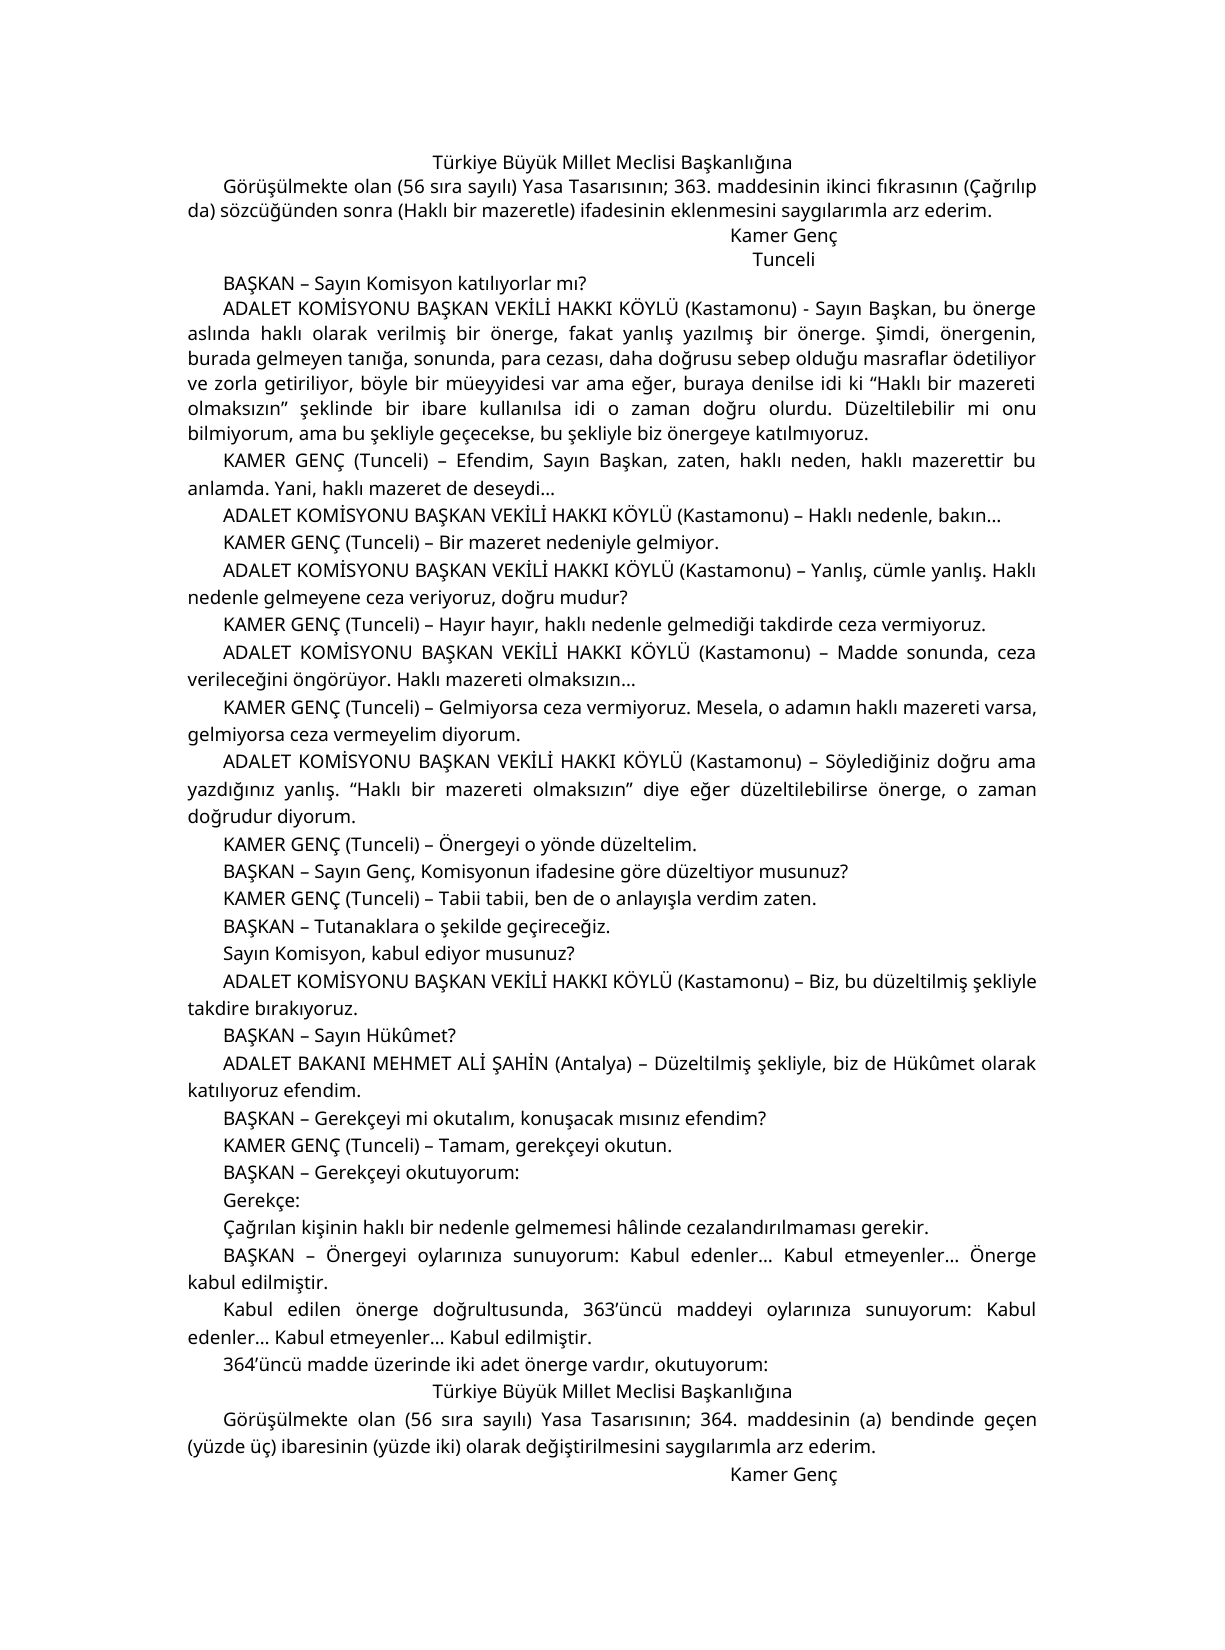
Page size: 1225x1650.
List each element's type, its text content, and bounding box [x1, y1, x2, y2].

text Tunceli [187, 247, 1037, 271]
text KAMER GENÇ (Tunceli) – Gelmiyorsa ceza vermiyoruz. Mesela, o adamın haklı mazereti varsa, gelmiyorsa ceza vermeyelim diyorum. [187, 692, 1037, 747]
text Sayın Komisyon, kabul ediyor musunuz? [187, 939, 1037, 966]
text ADALET KOMİSYONU BAŞKAN VEKİLİ HAKKI KÖYLÜ (Kastamonu) – Yanlış, cümle yanlış. Haklı nedenle gelmeyene ceza veriyoruz, doğru mudur? [187, 555, 1037, 610]
text KAMER GENÇ (Tunceli) – Önergeyi o yönde düzeltelim. [187, 829, 1037, 857]
text ADALET KOMİSYONU BAŞKAN VEKİLİ HAKKI KÖYLÜ (Kastamonu) – Söylediğiniz doğru ama yazdığınız yanlış. “Haklı bir mazereti olmaksızın” diye eğer düzeltilebilirse önerge, o zaman doğrudur diyorum. [187, 747, 1037, 829]
text ADALET KOMİSYONU BAŞKAN VEKİLİ HAKKI KÖYLÜ (Kastamonu) – Biz, bu düzeltilmiş şekliyle takdire bırakıyoruz. [187, 966, 1037, 1021]
text KAMER GENÇ (Tunceli) – Efendim, Sayın Başkan, zaten, haklı neden, haklı mazerettir bu anlamda. Yani, haklı mazeret de deseydi… [187, 446, 1037, 500]
text Kamer Genç [187, 223, 1037, 247]
text BAŞKAN – Gerekçeyi mi okutalım, konuşacak mısınız efendim? [187, 1103, 1037, 1131]
text BAŞKAN – Gerekçeyi okutuyorum: [187, 1158, 1037, 1185]
text 364’üncü madde üzerinde iki adet önerge vardır, okutuyorum: [187, 1350, 1037, 1377]
text BAŞKAN – Tutanaklara o şekilde geçireceğiz. [187, 911, 1037, 939]
text KAMER GENÇ (Tunceli) – Hayır hayır, haklı nedenle gelmediği takdirde ceza vermiyoruz. [187, 610, 1037, 637]
text BAŞKAN – Sayın Genç, Komisyonun ifadesine göre düzeltiyor musunuz? [187, 857, 1037, 884]
text Çağrılan kişinin haklı bir nedenle gelmemesi hâlinde cezalandırılmaması gerekir. [187, 1213, 1037, 1240]
text Gerekçe: [187, 1185, 1037, 1213]
text Görüşülmekte olan (56 sıra sayılı) Yasa Tasarısının; 363. maddesinin ikinci fıkrasının (Çağrılıp da) sözcüğünden sonra (Haklı bir mazeretle) ifadesinin eklenmesini saygılarımla arz ederim. [187, 174, 1037, 223]
text BAŞKAN – Sayın Komisyon katılıyorlar mı? [187, 271, 1037, 296]
text ADALET KOMİSYONU BAŞKAN VEKİLİ HAKKI KÖYLÜ (Kastamonu) – Madde sonunda, ceza verileceğini öngörüyor. Haklı mazereti olmaksızın… [187, 637, 1037, 692]
text Kamer Genç [187, 1459, 1037, 1487]
text BAŞKAN – Önergeyi oylarınıza sunuyorum: Kabul edenler… Kabul etmeyenler… Önerge kabul edilmiştir. [187, 1240, 1037, 1295]
text ADALET BAKANI MEHMET ALİ ŞAHİN (Antalya) – Düzeltilmiş şekliyle, biz de Hükûmet olarak katılıyoruz efendim. [187, 1048, 1037, 1103]
text Kabul edilen önerge doğrultusunda, 363’üncü maddeyi oylarınıza sunuyorum: Kabul edenler… Kabul etmeyenler… Kabul edilmiştir. [187, 1295, 1037, 1350]
text KAMER GENÇ (Tunceli) – Bir mazeret nedeniyle gelmiyor. [187, 528, 1037, 555]
text Türkiye Büyük Millet Meclisi Başkanlığına [187, 1377, 1037, 1404]
text ADALET KOMİSYONU BAŞKAN VEKİLİ HAKKI KÖYLÜ (Kastamonu) – Haklı nedenle, bakın… [187, 500, 1037, 528]
text KAMER GENÇ (Tunceli) – Tabii tabii, ben de o anlayışla verdim zaten. [187, 884, 1037, 911]
text KAMER GENÇ (Tunceli) – Tamam, gerekçeyi okutun. [187, 1131, 1037, 1158]
text Görüşülmekte olan (56 sıra sayılı) Yasa Tasarısının; 364. maddesinin (a) bendinde geçen (yüzde üç) ibaresinin (yüzde iki) olarak değiştirilmesini saygılarımla arz ederim. [187, 1404, 1037, 1459]
text ADALET KOMİSYONU BAŞKAN VEKİLİ HAKKI KÖYLÜ (Kastamonu) - Sayın Başkan, bu önerge aslında haklı olarak verilmiş bir önerge, fakat yanlış yazılmış bir önerge. Şimdi, önergenin, burada gelmeyen tanığa, sonunda, para cezası, daha doğrusu sebep olduğu masraflar ödetiliyor ve zorla getiriliyor, böyle bir müeyyidesi var ama eğer, buraya denilse idi ki “Haklı bir mazereti olmaksızın” şeklinde bir ibare kullanılsa idi o zaman doğru olurdu. Düzeltilebilir mi onu bilmiyorum, ama bu şekliyle geçecekse, bu şekliyle biz önergeye katılmıyoruz. [187, 296, 1037, 446]
text Türkiye Büyük Millet Meclisi Başkanlığına [187, 150, 1037, 174]
text BAŞKAN – Sayın Hükûmet? [187, 1021, 1037, 1048]
